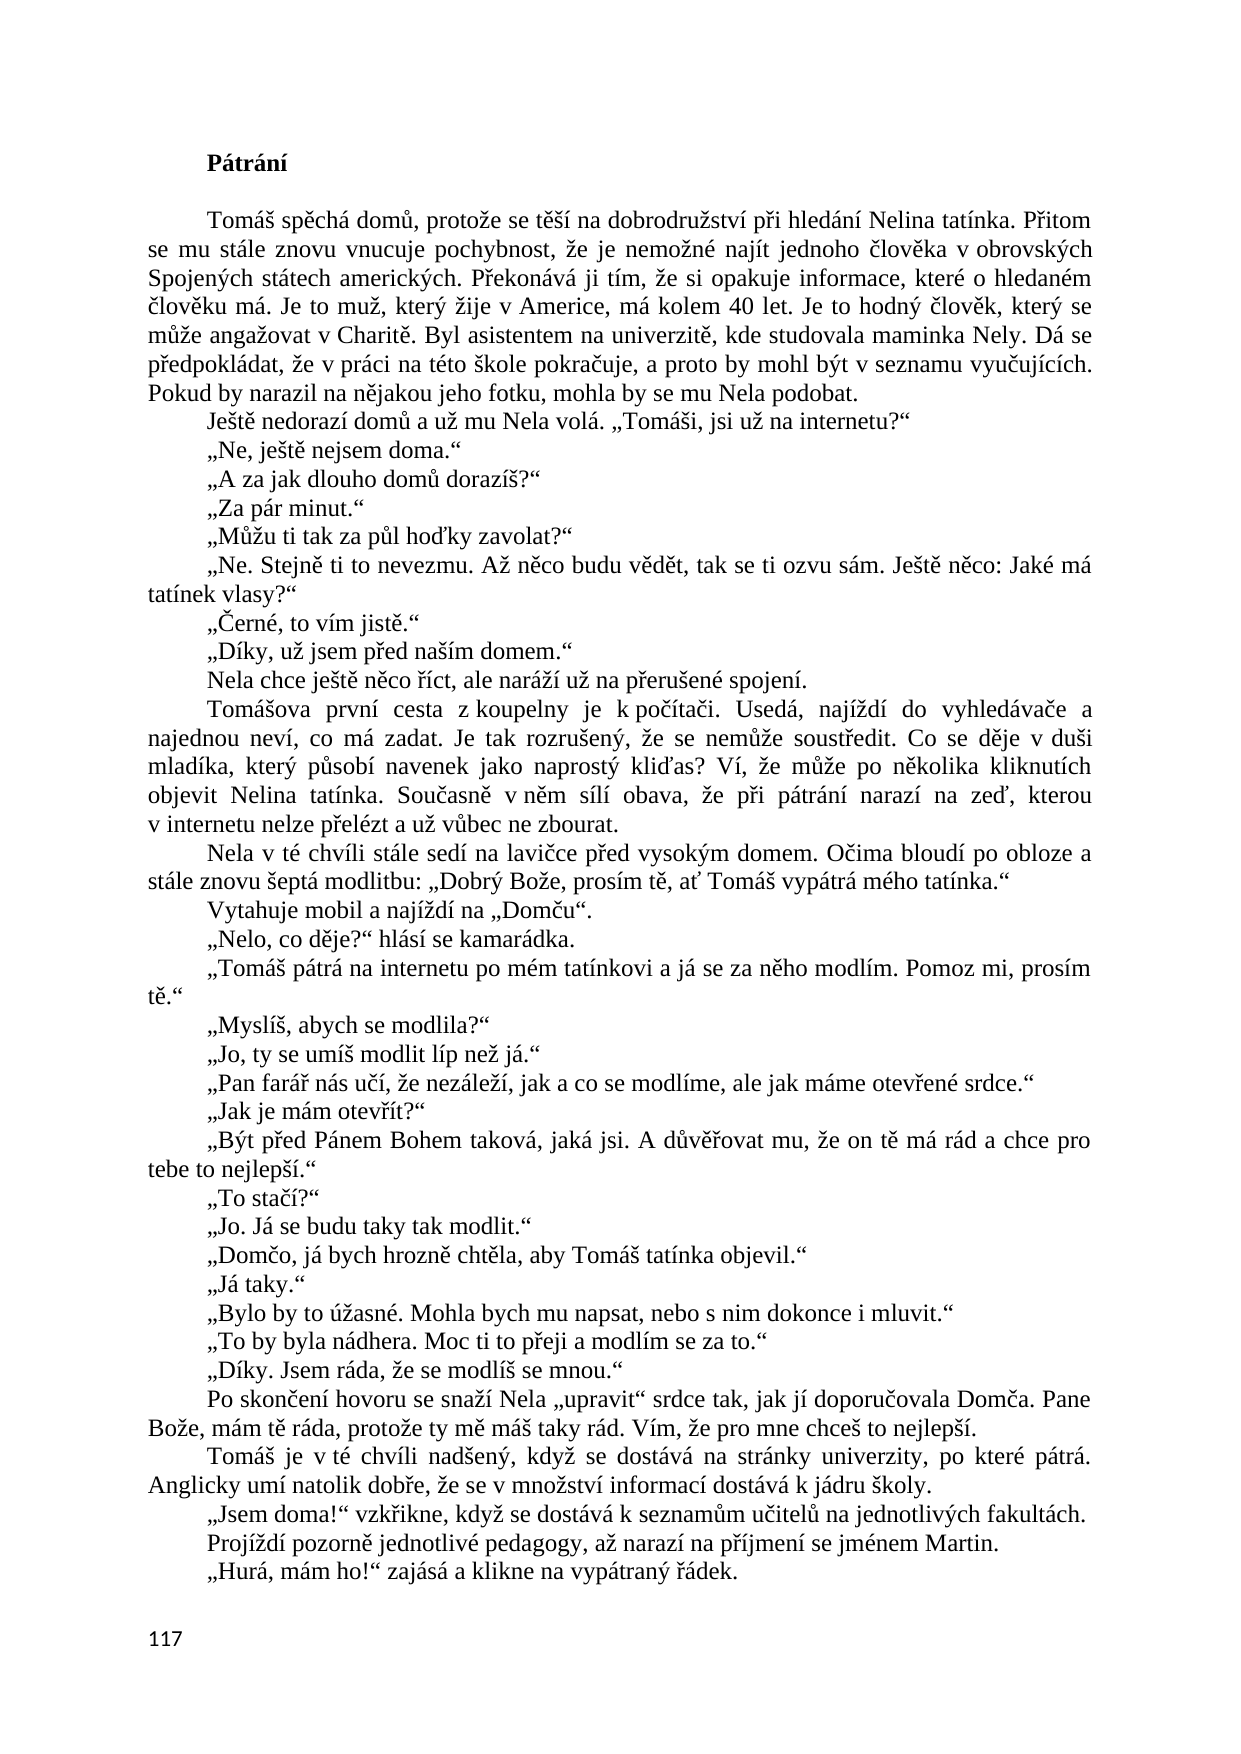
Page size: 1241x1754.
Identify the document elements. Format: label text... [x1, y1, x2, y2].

text „Hurá, mám ho!“ zajásá a klikne na vypátraný řádek. [148, 1556, 1093, 1585]
text „Pan farář nás učí, že nezáleží, jak a co se modlíme, ale jak máme otevřené srdce.“ [148, 1068, 1093, 1096]
text „Tomáš pátrá na internetu po mém tatínkovi a já se za něho modlím. Pomoz mi, prosím tě.“ [148, 953, 1093, 1010]
text „Myslíš, abych se modlila?“ [148, 1010, 1093, 1039]
text Nela chce ještě něco říct, ale naráží už na přerušené spojení. [148, 665, 1093, 694]
text „Já taky.“ [148, 1269, 1093, 1298]
text Projíždí pozorně jednotlivé pedagogy, až narazí na příjmení se jménem Martin. [148, 1528, 1093, 1556]
text Nela v té chvíli stále sedí na lavičce před vysokým domem. Očima bloudí po obloze a stále znovu šeptá modlitbu: „Dobrý Bože, prosím tě, ať Tomáš vypátrá mého tatínka.“ [148, 838, 1093, 895]
text „To stačí?“ [148, 1183, 1093, 1211]
text „Být před Pánem Bohem taková, jaká jsi. A důvěřovat mu, že on tě má rád a chce pro tebe to nejlepší.“ [148, 1125, 1093, 1183]
text Po skončení hovoru se snaží Nela „upravit“ srdce tak, jak jí doporučovala Domča. Pane Bože, mám tě ráda, protože ty mě máš taky rád. Vím, že pro mne chceš to nejlepší. [148, 1384, 1093, 1441]
text „Domčo, já bych hrozně chtěla, aby Tomáš tatínka objevil.“ [148, 1240, 1093, 1269]
text „Za pár minut.“ [148, 493, 1093, 521]
text Vytahuje mobil a najíždí na „Domču“. [148, 895, 1093, 924]
text „To by byla nádhera. Moc ti to přeji a modlím se za to.“ [148, 1326, 1093, 1355]
text Tomáš je v té chvíli nadšený, když se dostává na stránky univerzity, po které pátrá. Anglicky umí natolik dobře, že se v množství informací dostává k jádru školy. [148, 1441, 1093, 1499]
text Tomáš spěchá domů, protože se těší na dobrodružství při hledání Nelina tatínka. Přitom se mu stále znovu vnucuje pochybnost, že je nemožné najít jednoho člověka v obrovských Spojených státech amerických. Překonává ji tím, že si opakuje informace, které o hledaném člověku má. Je to muž, který žije v Americe, má kolem 40 let. Je to hodný člověk, který se může angažovat v Charitě. Byl asistentem na univerzitě, kde studovala maminka Nely. Dá se předpokládat, že v práci na této škole pokračuje, a proto by mohl být v seznamu vyučujících. Pokud by narazil na nějakou jeho fotku, mohla by se mu Nela podobat. [148, 205, 1093, 406]
text „Černé, to vím jistě.“ [148, 608, 1093, 636]
text „A za jak dlouho domů dorazíš?“ [148, 464, 1093, 493]
text „Ne. Stejně ti to nevezmu. Až něco budu vědět, tak se ti ozvu sám. Ještě něco: Jaké má tatínek vlasy?“ [148, 550, 1093, 608]
text „Nelo, co děje?“ hlásí se kamarádka. [148, 924, 1093, 953]
text Tomášova první cesta z koupelny je k počítači. Usedá, najíždí do vyhledávače a najednou neví, co má zadat. Je tak rozrušený, že se nemůže soustředit. Co se děje v duši mladíka, který působí navenek jako naprostý kliďas? Ví, že může po několika kliknutích objevit Nelina tatínka. Současně v něm sílí obava, že při pátrání narazí na zeď, kterou v internetu nelze přelézt a už vůbec ne zbourat. [148, 694, 1093, 838]
text „Díky. Jsem ráda, že se modlíš se mnou.“ [148, 1355, 1093, 1384]
text „Jo, ty se umíš modlit líp než já.“ [148, 1039, 1093, 1068]
text Ještě nedorazí domů a už mu Nela volá. „Tomáši, jsi už na internetu?“ [148, 406, 1093, 435]
text „Bylo by to úžasné. Mohla bych mu napsat, nebo s nim dokonce i mluvit.“ [148, 1298, 1093, 1326]
text „Jo. Já se budu taky tak modlit.“ [148, 1211, 1093, 1240]
text „Jsem doma!“ vzkřikne, když se dostává k seznamům učitelů na jednotlivých fakultách. [148, 1499, 1093, 1528]
text „Ne, ještě nejsem doma.“ [148, 435, 1093, 464]
text „Díky, už jsem před naším domem.“ [148, 636, 1093, 665]
text „Jak je mám otevřít?“ [148, 1096, 1093, 1125]
text Pátrání [148, 148, 1093, 176]
text „Můžu ti tak za půl hoďky zavolat?“ [148, 521, 1093, 550]
